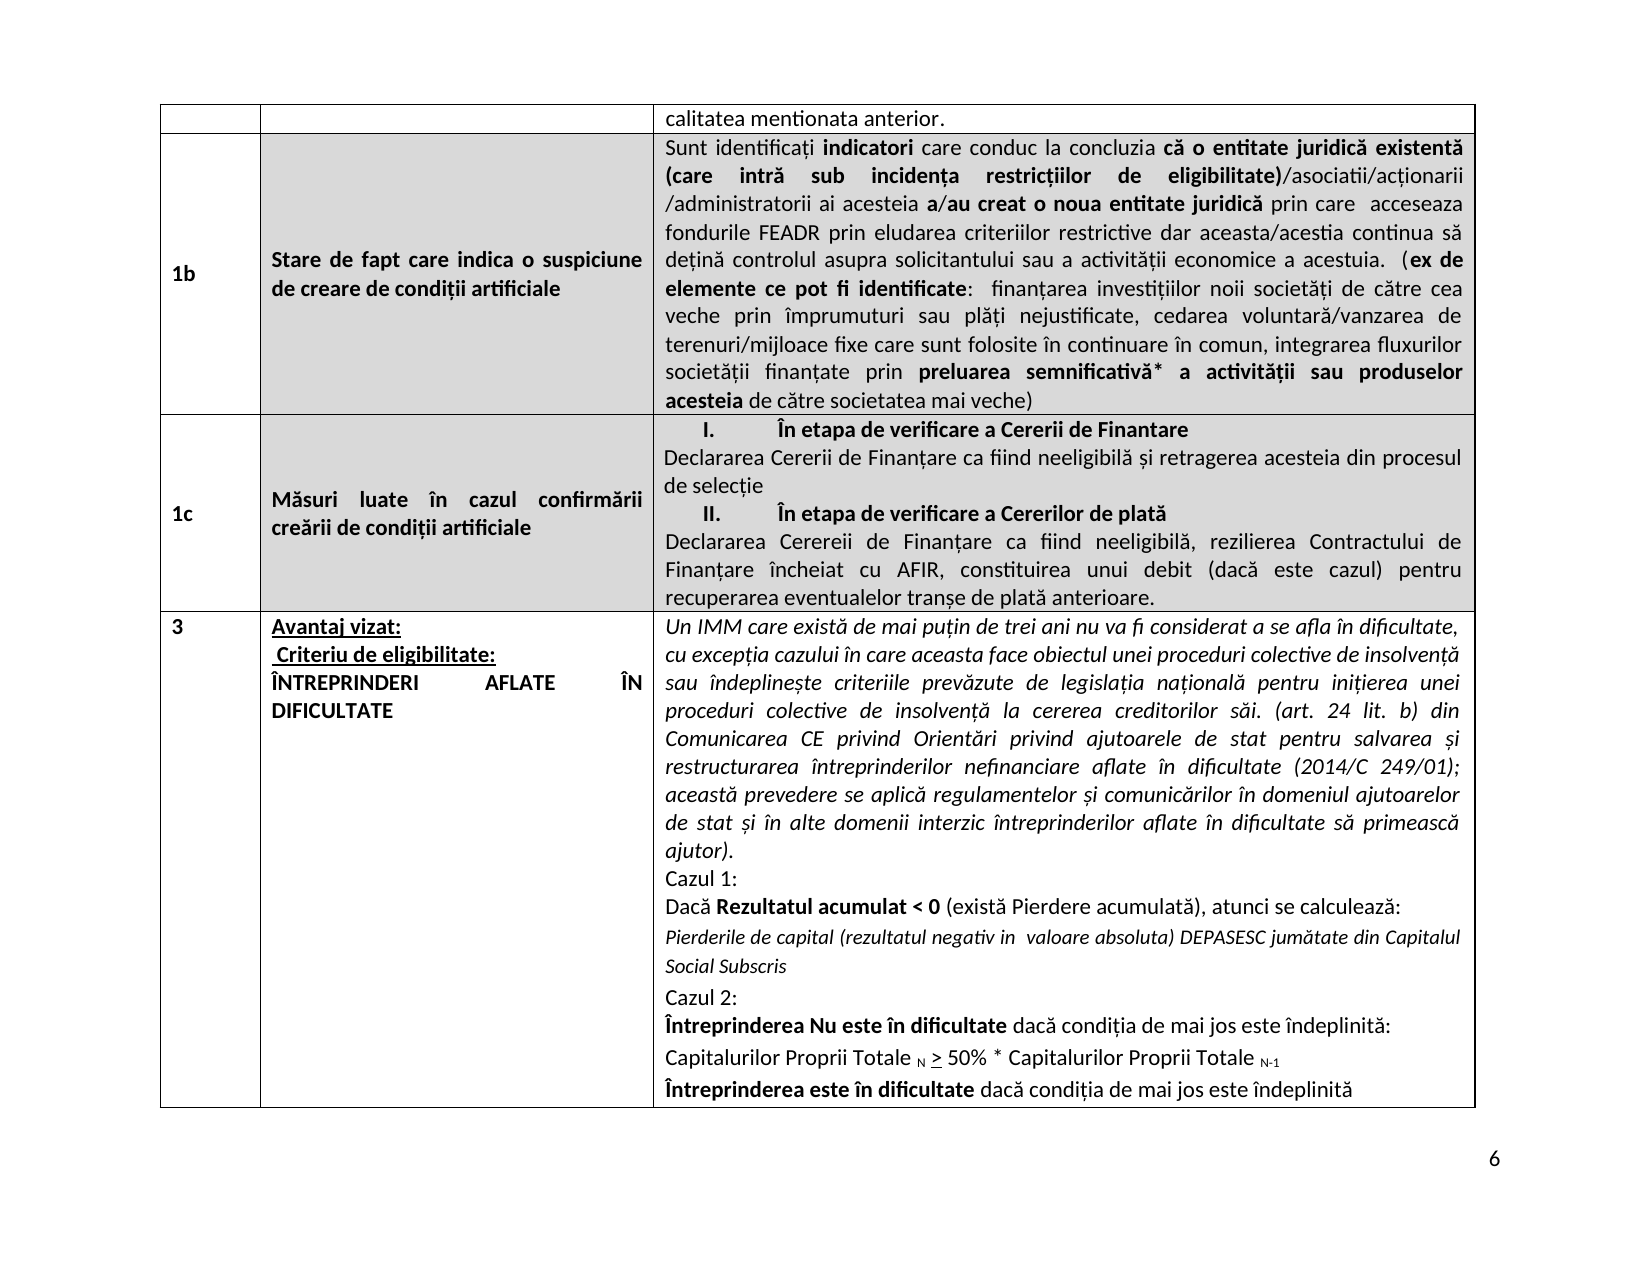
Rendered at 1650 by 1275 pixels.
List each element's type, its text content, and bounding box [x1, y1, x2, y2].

table_cell 1c [161, 415, 260, 611]
table_cell 1a [161, 105, 260, 132]
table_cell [654, 105, 1474, 132]
table_cell Sunt identificați indicatori care conduc la concluzia că o entitate juridică existentă (care intră sub incidența restricțiilor de eligibilitate)/asociatii/acționarii /administratorii ai acesteia a/au creat o noua entitate juridică prin care acceseaza fondurile FEADR prin eludarea criteriilor restrictive dar aceasta/acestia continua să dețină controlul asupra solicitantului sau a activității economice a acestuia. (ex de elemente ce pot fi identificate: finanțarea investițiilor noii societăți de către cea veche prin împrumuturi sau plăți nejustificate, cedarea voluntară/vanzarea de terenuri/mijloace fixe care sunt folosite în continuare în comun, integrarea fluxurilor societății finanțate prin preluarea semnificativă* a activității sau produselor acesteia de către societatea mai veche) [654, 134, 1474, 414]
table_cell Măsuri luate în cazul confirmării creării de condiții artificiale [261, 415, 653, 611]
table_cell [261, 612, 653, 1107]
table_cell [261, 105, 653, 132]
table_cell 3 [161, 612, 260, 1107]
table_cell Stare de fapt care indica o suspiciune de creare de condiții artificiale [261, 134, 653, 414]
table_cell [654, 612, 1474, 1107]
table_cell 1b [161, 134, 260, 414]
table_cell În etapa de verificare a Cererii de Finantare Declararea Cererii de Finanțare ca fiind neeligibilă și retragerea acesteia din procesul de selecție În etapa de verificare a Cererilor de plată Declararea Cerereii de Finanțare ca fiind neeligibilă, rezilierea Contractului de Finanțare încheiat cu AFIR, constituirea unui debit (dacă este cazul) pentru recuperarea eventualelor tranșe de plată anterioare. [654, 415, 1474, 611]
